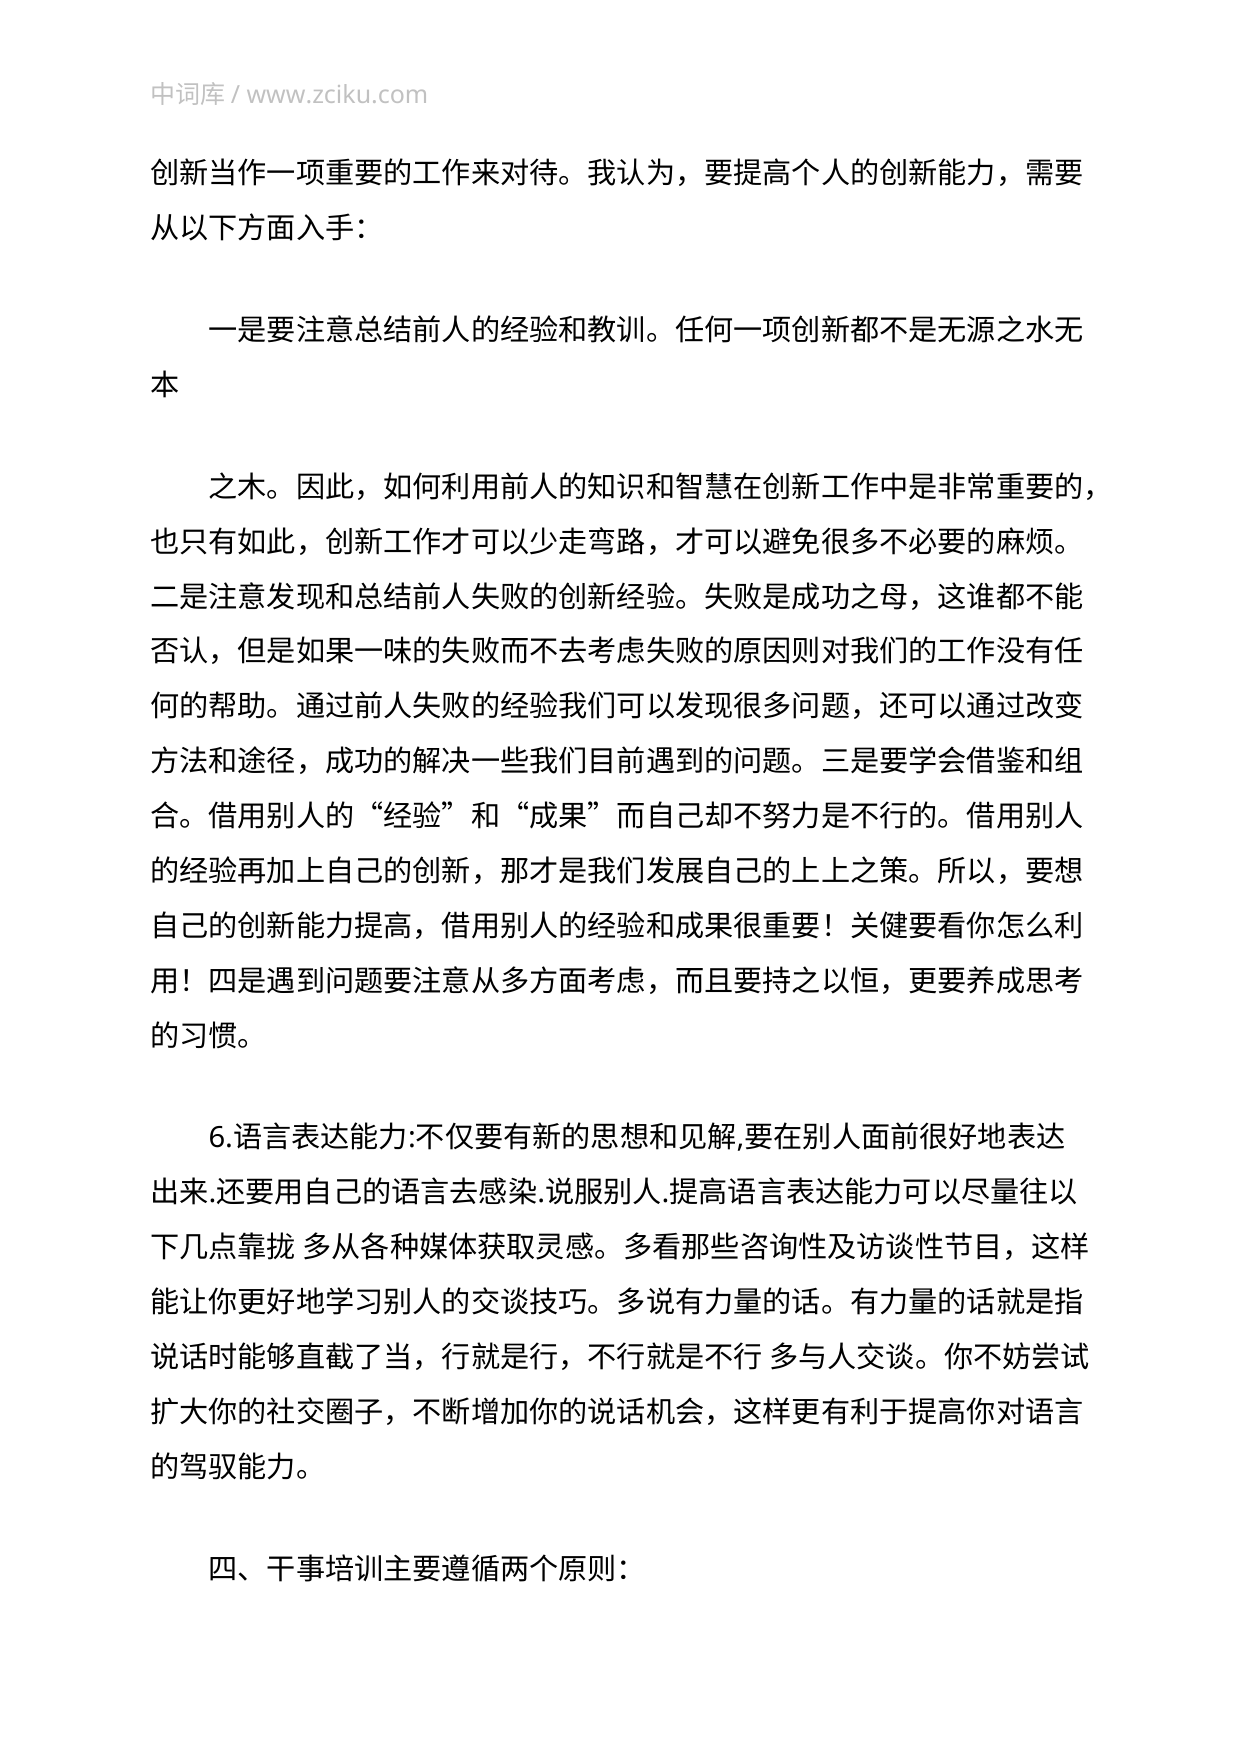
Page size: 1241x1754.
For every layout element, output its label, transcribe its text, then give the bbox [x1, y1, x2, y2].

text 一是要注意总结前人的经验和教训。任何一项创新都不是无源之水无本 [150, 307, 1090, 404]
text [150, 150, 1090, 247]
text 四、干事培训主要遵循两个原则： [150, 1545, 1090, 1588]
text 之木。因此，如何利用前人的知识和智慧在创新工作中是非常重要的，也只有如此，创新工作才可以少走弯路，才可以避免很多不必要的麻烦。二是注意发现和总结前人失败的创新经验。失败是成功之母，这谁都不能否认，但是如果一味的失败而不去考虑失败的原因则对我们的工作没有任何的帮助。通过前人失败的经验我们可以发现很多问题，还可以通过改变方法和途径，成功的解决一些我们目前遇到的问题。三是要学会借鉴和组合。借用别人的“经验”和“成果”而自己却不努力是不行的。借用别人的经验再加上自己的创新，那才是我们发展自己的上上之策。所以，要想自己的创新能力提高，借用别人的经验和成果很重要！关健要看你怎么利用！四是遇到问题要注意从多方面考虑，而且要持之以恒，更要养成思考的习惯。 [150, 463, 1090, 1054]
text 6.语言表达能力:不仅要有新的思想和见解,要在别人面前很好地表达出来.还要用自己的语言去感染.说服别人.提高语言表达能力可以尽量往以下几点靠拢 多从各种媒体获取灵感。多看那些咨询性及访谈性节目，这样能让你更好地学习别人的交谈技巧。多说有力量的话。有力量的话就是指说话时能够直截了当，行就是行，不行就是不行 多与人交谈。你不妨尝试扩大你的社交圈子，不断增加你的说话机会，这样更有利于提高你对语言的驾驭能力。 [150, 1114, 1090, 1486]
